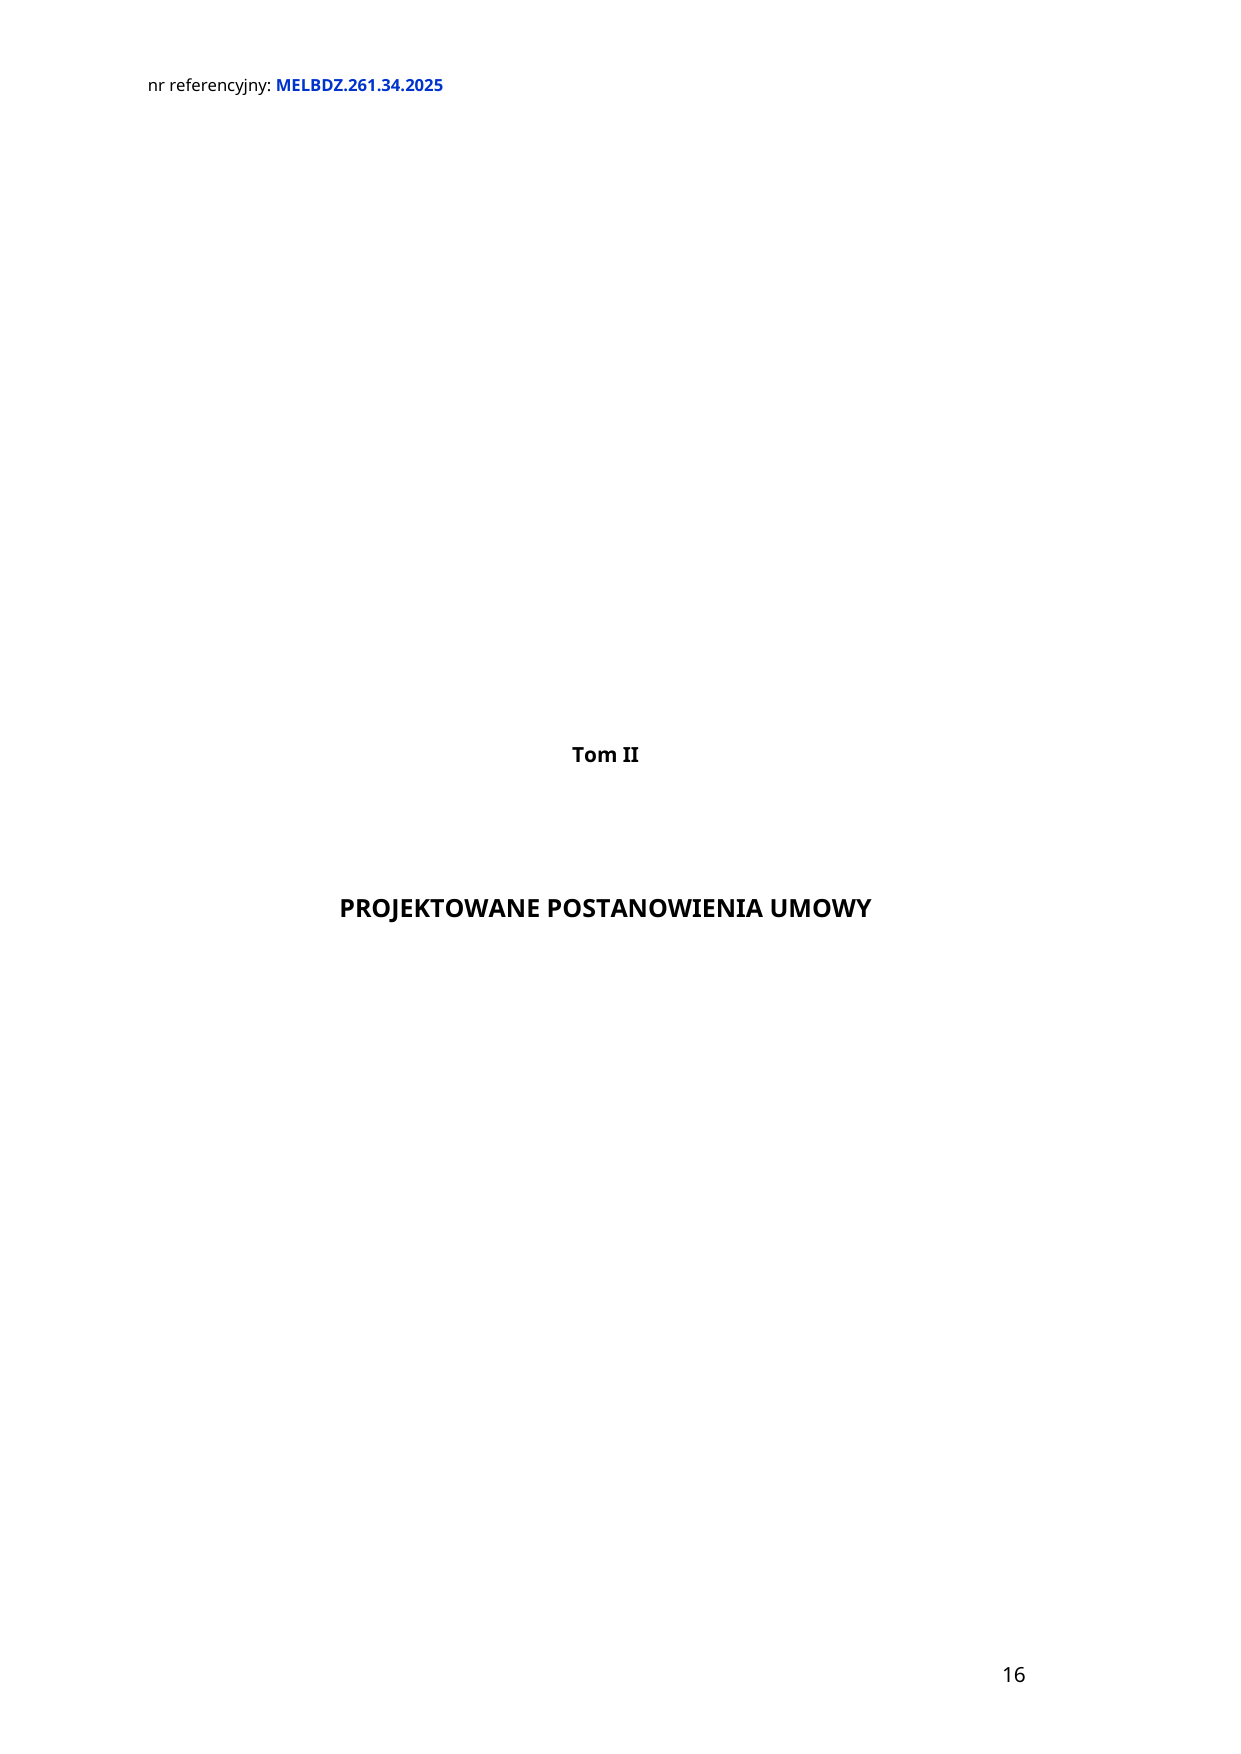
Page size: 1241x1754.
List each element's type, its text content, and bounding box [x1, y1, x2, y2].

text PROJEKTOWANE POSTANOWIENIA UMOWY [148, 891, 1063, 925]
text Tom II [148, 740, 1063, 768]
